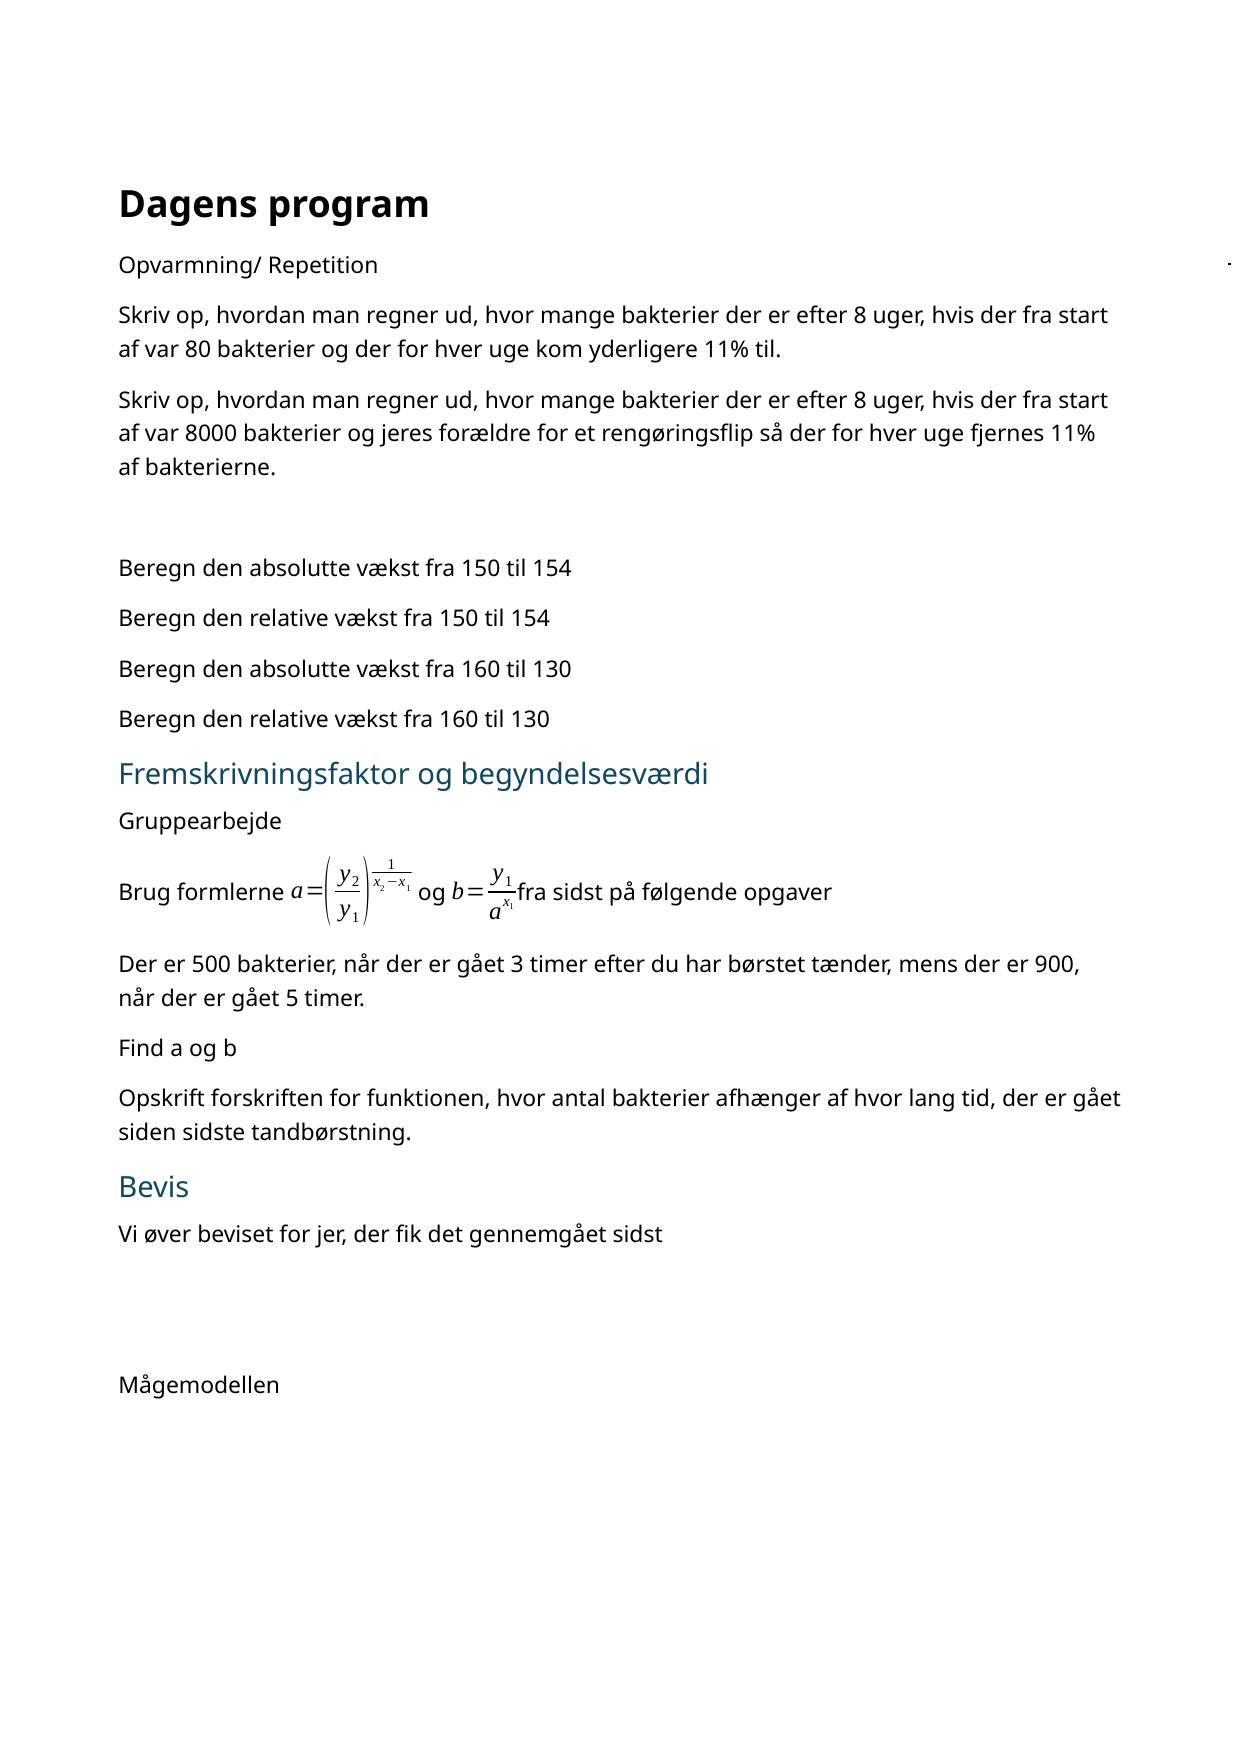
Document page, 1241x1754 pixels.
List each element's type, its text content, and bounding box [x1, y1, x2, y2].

text Beregn den absolutte vækst fra 150 til 154 [118, 552, 1122, 583]
text Dagens program [118, 177, 1122, 228]
text Beregn den relative vækst fra 150 til 154 [118, 602, 1122, 633]
text Gruppearbejde [118, 805, 1122, 836]
text Brug formlerne og fra sidst på følgende opgaver [118, 855, 1122, 928]
text Find a og b [118, 1032, 1122, 1063]
text Vi øver beviset for jer, der fik det gennemgået sidst [118, 1218, 1122, 1249]
text Mågemodellen [118, 1369, 1122, 1400]
text Skriv op, hvordan man regner ud, hvor mange bakterier der er efter 8 uger, hvis der fra start af var 80 bakterier og der for hver uge kom yderligere 11% til. [118, 299, 1122, 364]
text Opvarmning/ Repetition [118, 249, 1122, 280]
text Beregn den relative vækst fra 160 til 130 [118, 703, 1122, 734]
subtitle Bevis [118, 1166, 1122, 1206]
text Opskrift forskriften for funktionen, hvor antal bakterier afhænger af hvor lang tid, der er gået siden sidste tandbørstning. [118, 1082, 1122, 1147]
text Der er 500 bakterier, når der er gået 3 timer efter du har børstet tænder, mens der er 900, når der er gået 5 timer. [118, 948, 1122, 1013]
text Beregn den absolutte vækst fra 160 til 130 [118, 653, 1122, 684]
text Skriv op, hvordan man regner ud, hvor mange bakterier der er efter 8 uger, hvis der fra start af var 8000 bakterier og jeres forældre for et rengøringsflip så der for hver uge fjernes 11% af bakterierne. [118, 383, 1122, 482]
subtitle Fremskrivningsfaktor og begyndelsesværdi [118, 753, 1122, 793]
